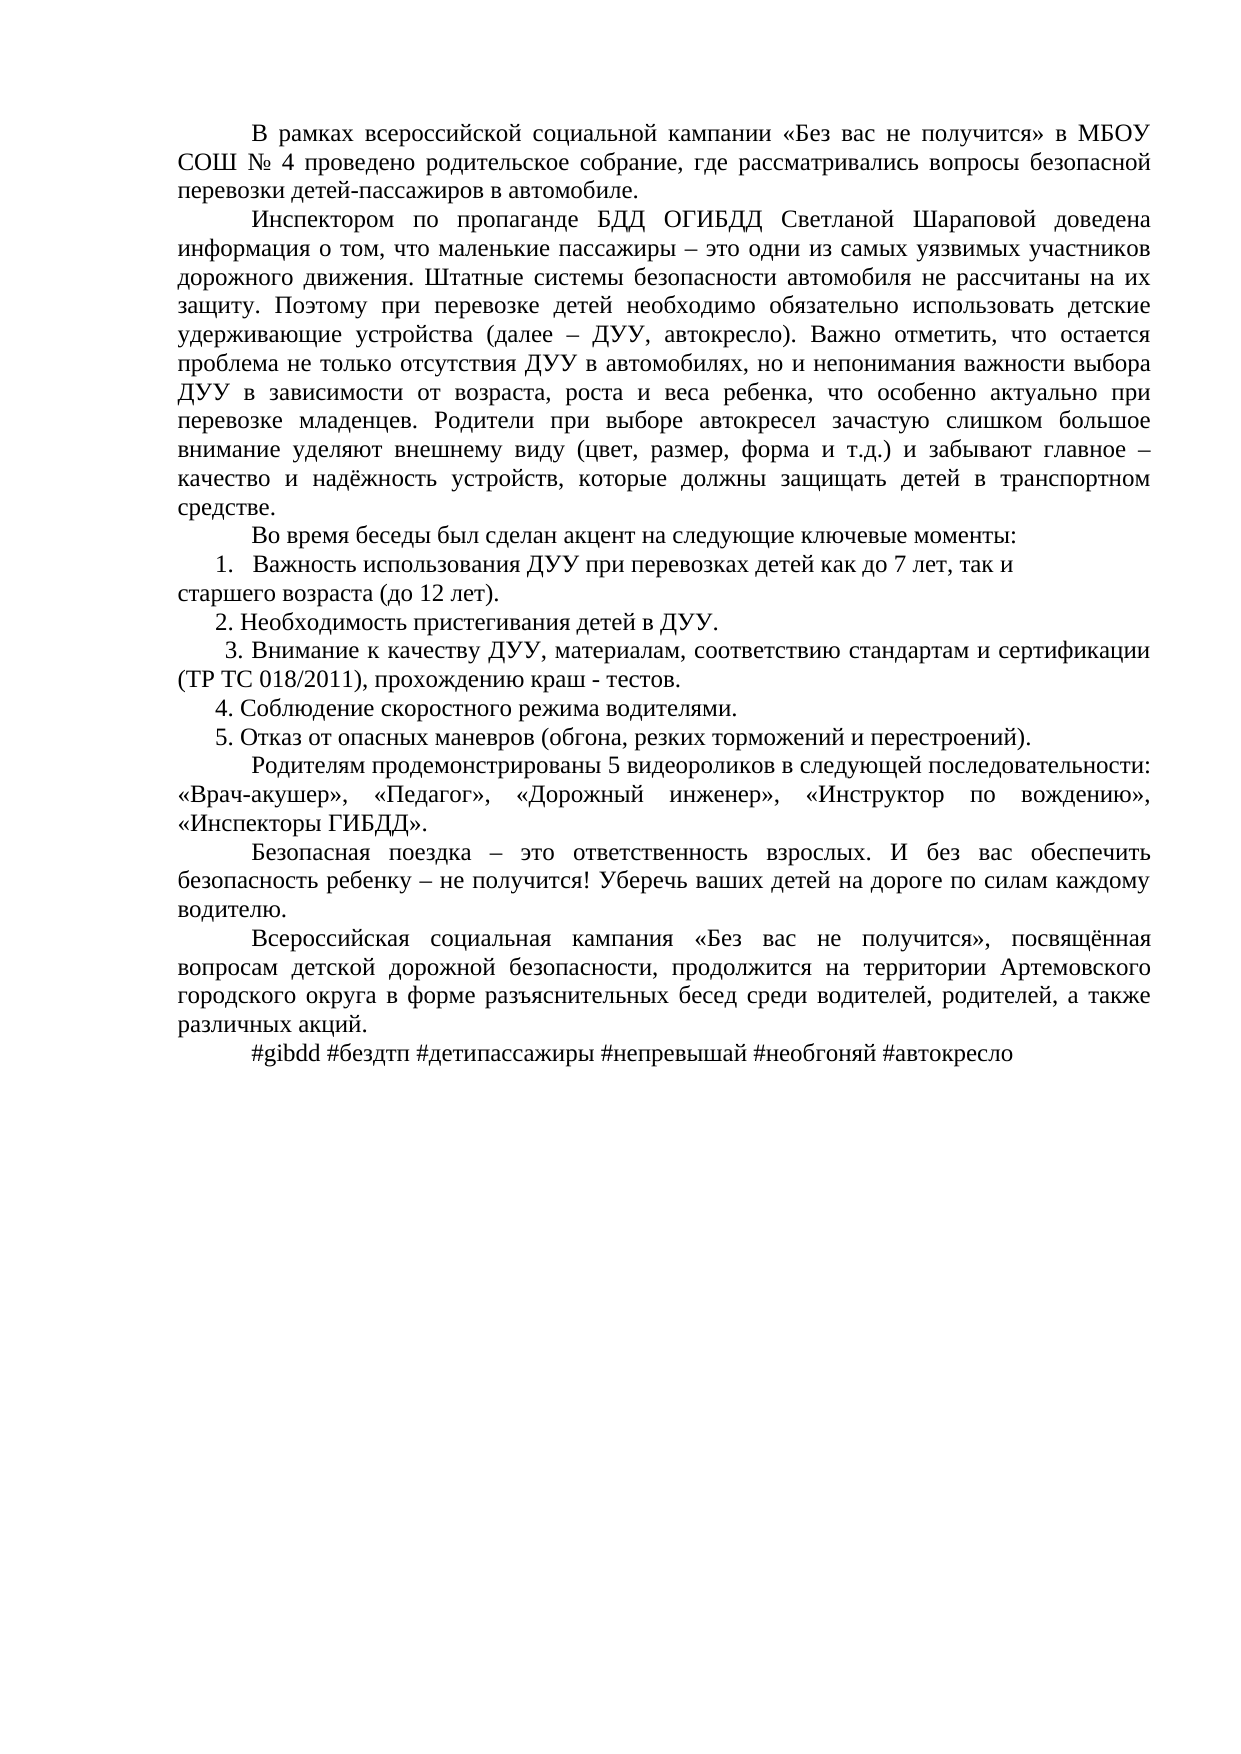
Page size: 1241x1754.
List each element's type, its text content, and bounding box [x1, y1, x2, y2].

text Всероссийская социальная кампания «Без вас не получится», посвящённая вопросам детской дорожной безопасности, продолжится на территории Артемовского городского округа в форме разъяснительных бесед среди водителей, родителей, а также различных акций. [177, 923, 1152, 1038]
text Во время беседы был сделан акцент на следующие ключевые моменты: [177, 521, 1152, 549]
text Родителям продемонстрированы 5 видеороликов в следующей последовательности: «Врач-акушер», «Педагог», «Дорожный инженер», «Инструктор по вождению», «Инспекторы ГИБДД». [177, 751, 1152, 837]
text 5. Отказ от опасных маневров (обгона, резких торможений и перестроений). [177, 722, 1152, 751]
text Инспектором по пропаганде БДД ОГИБДД Светланой Шараповой доведена информация о том, что маленькие пассажиры – это одни из самых уязвимых участников дорожного движения. Штатные системы безопасности автомобиля не рассчитаны на их защиту. Поэтому при перевозке детей необходимо обязательно использовать детские удерживающие устройства (далее – ДУУ, автокресло). Важно отметить, что остается проблема не только отсутствия ДУУ в автомобилях, но и непонимания важности выбора ДУУ в зависимости от возраста, роста и веса ребенка, что особенно актуально при перевозке младенцев. Родители при выборе автокресел зачастую слишком большое внимание уделяют внешнему виду (цвет, размер, форма и т.д.) и забывают главное – качество и надёжность устройств, которые должны защищать детей в транспортном средстве. [177, 204, 1152, 521]
text 2. Необходимость пристегивания детей в ДУУ. [177, 607, 1152, 636]
text 3. Внимание к качеству ДУУ, материалам, соответствию стандартам и сертификации (ТР ТС 018/2011), прохождению краш - тестов. [177, 636, 1152, 693]
text #gibdd #бездтп #детипассажиры #непревышай #необгоняй #автокресло [177, 1038, 1152, 1067]
list Важность использования ДУУ при перевозках детей как до 7 лет, так и [215, 549, 1152, 578]
text 4. Соблюдение скоростного режима водителями. [177, 693, 1152, 722]
text Безопасная поездка – это ответственность взрослых. И без вас обеспечить безопасность ребенку – не получится! Уберечь ваших детей на дороге по силам каждому водителю. [177, 837, 1152, 923]
text В рамках всероссийской социальной кампании «Без вас не получится» в МБОУ СОШ № 4 проведено родительское собрание, где рассматривались вопросы безопасной перевозки детей-пассажиров в автомобиле. [177, 118, 1152, 204]
text старшего возраста (до 12 лет). [177, 578, 1152, 607]
